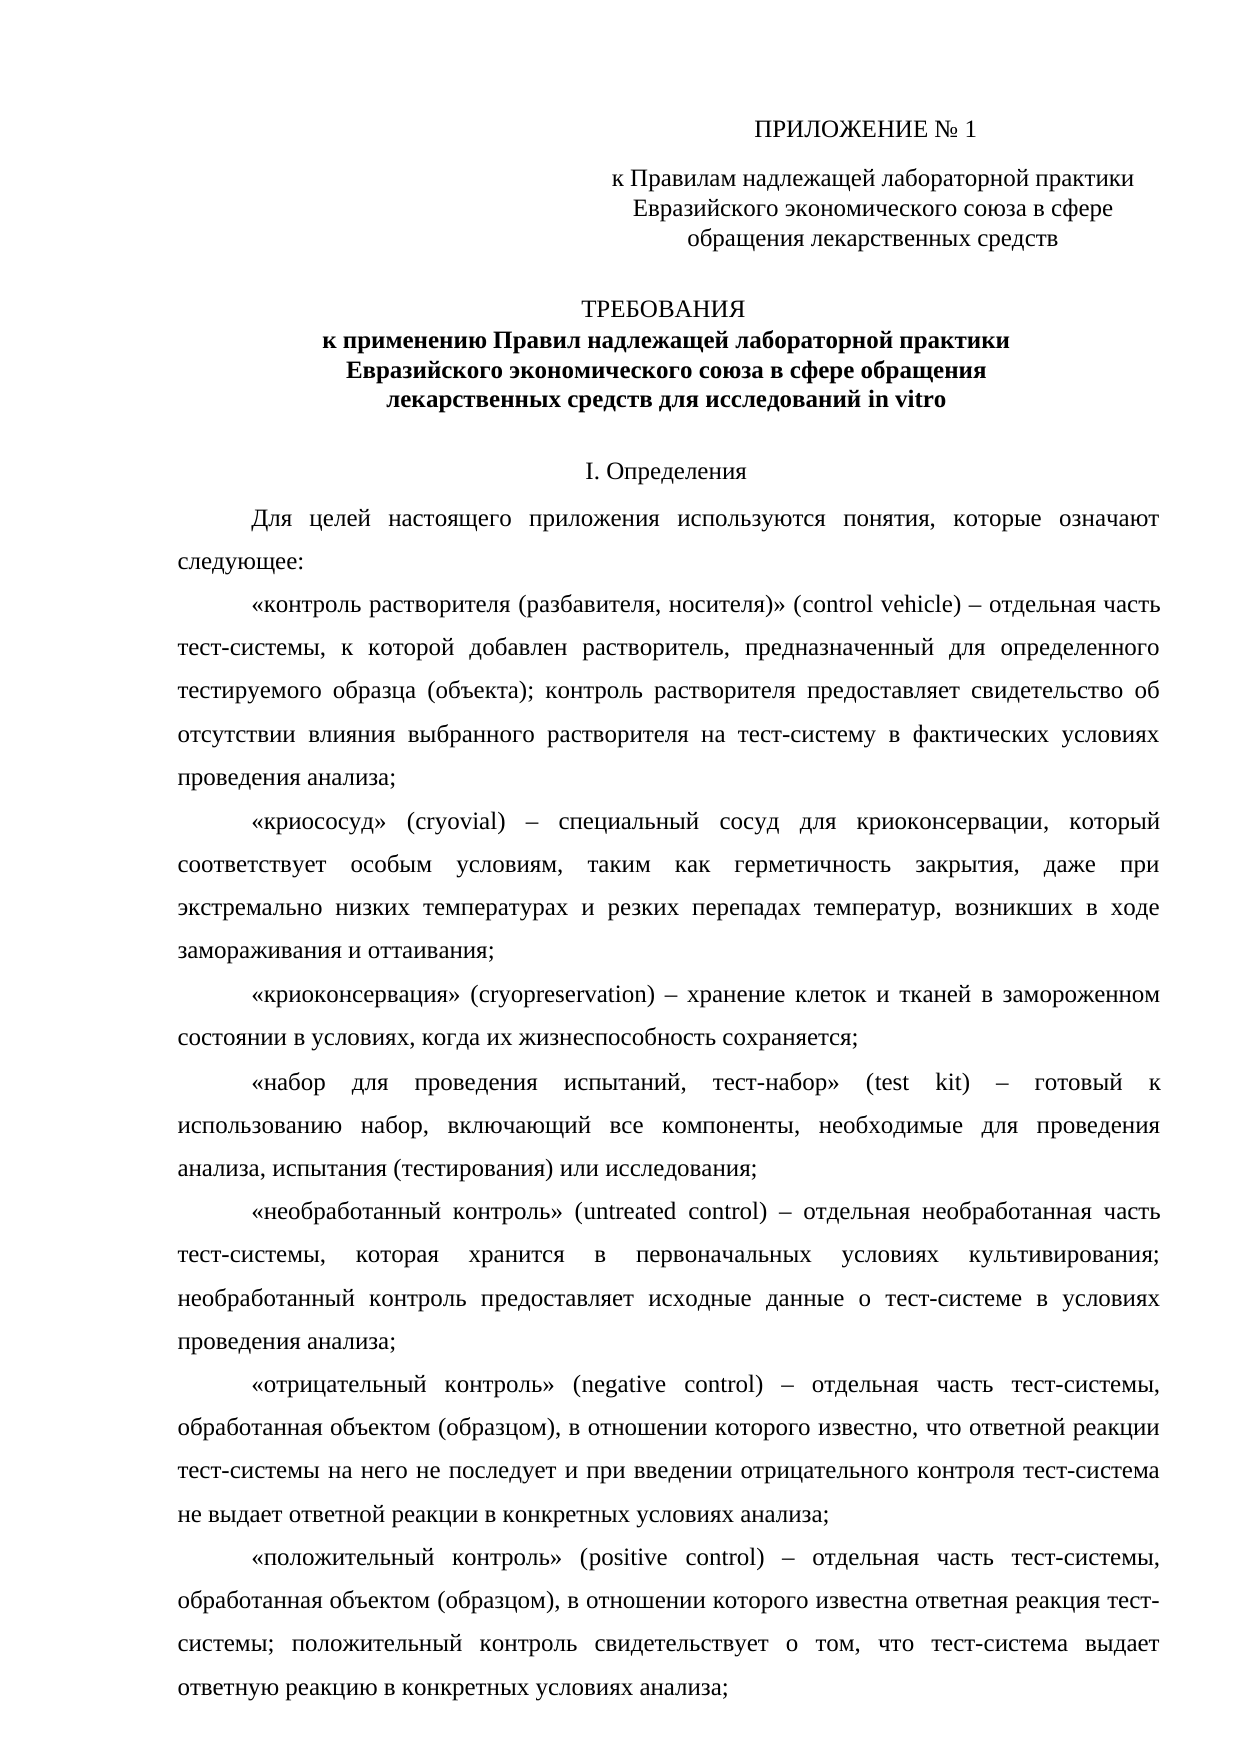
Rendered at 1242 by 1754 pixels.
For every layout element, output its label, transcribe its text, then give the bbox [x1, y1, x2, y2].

text к Правилам надлежащей лабораторной практики Евразийского экономического союза в сфере обращения лекарственных средств [598, 163, 1148, 252]
text к применению Правил надлежащей лабораторной практики Евразийского экономического союза в сфере обращения лекарственных средств для исследований in vitro [310, 325, 1023, 413]
text «необработанный контроль» (untreated control) – отдельная необработанная часть тест-системы, которая хранится в первоначальных условиях культивирования; необработанный контроль предоставляет исходные данные о тест-системе в условиях проведения анализа; [177, 1196, 1161, 1354]
text Для целей настоящего приложения используются понятия, которые означают следующее: [177, 503, 1161, 574]
text «набор для проведения испытаний, тест-набор» (test kit) – готовый к использованию набор, включающий все компоненты, необходимые для проведения анализа, испытания (тестирования) или исследования; [177, 1067, 1161, 1182]
text ПРИЛОЖЕНИЕ № 1 [722, 114, 1009, 143]
text ТРЕБОВАНИЯ [530, 294, 796, 323]
text I. Определения [561, 456, 771, 485]
text «положительный контроль» (positive control) – отдельная часть тест-системы, обработанная объектом (образцом), в отношении которого известна ответная реакция тест-системы; положительный контроль свидетельствует о том, что тест-система выдает ответную реакцию в конкретных условиях анализа; [177, 1542, 1161, 1700]
text «отрицательный контроль» (negative control) – отдельная часть тест-системы, обработанная объектом (образцом), в отношении которого известно, что ответной реакции тест-системы на него не последует и при введении отрицательного контроля тест-система не выдает ответной реакции в конкретных условиях анализа; [177, 1369, 1161, 1527]
text «криоконсервация» (cryopreservation) – хранение клеток и тканей в замороженном состоянии в условиях, когда их жизнеспособность сохраняется; [177, 979, 1161, 1050]
text «криососуд» (cryovial) – специальный сосуд для криоконсервации, который соответствует особым условиям, таким как герметичность закрытия, даже при экстремально низких температурах и резких перепадах температур, возникших в ходе замораживания и оттаивания; [177, 806, 1161, 964]
text «контроль растворителя (разбавителя, носителя)» (control vehicle) – отдельная часть тест-системы, к которой добавлен растворитель, предназначенный для определенного тестируемого образца (объекта); контроль растворителя предоставляет свидетельство об отсутствии влияния выбранного растворителя на тест-систему в фактических условиях проведения анализа; [177, 589, 1161, 791]
